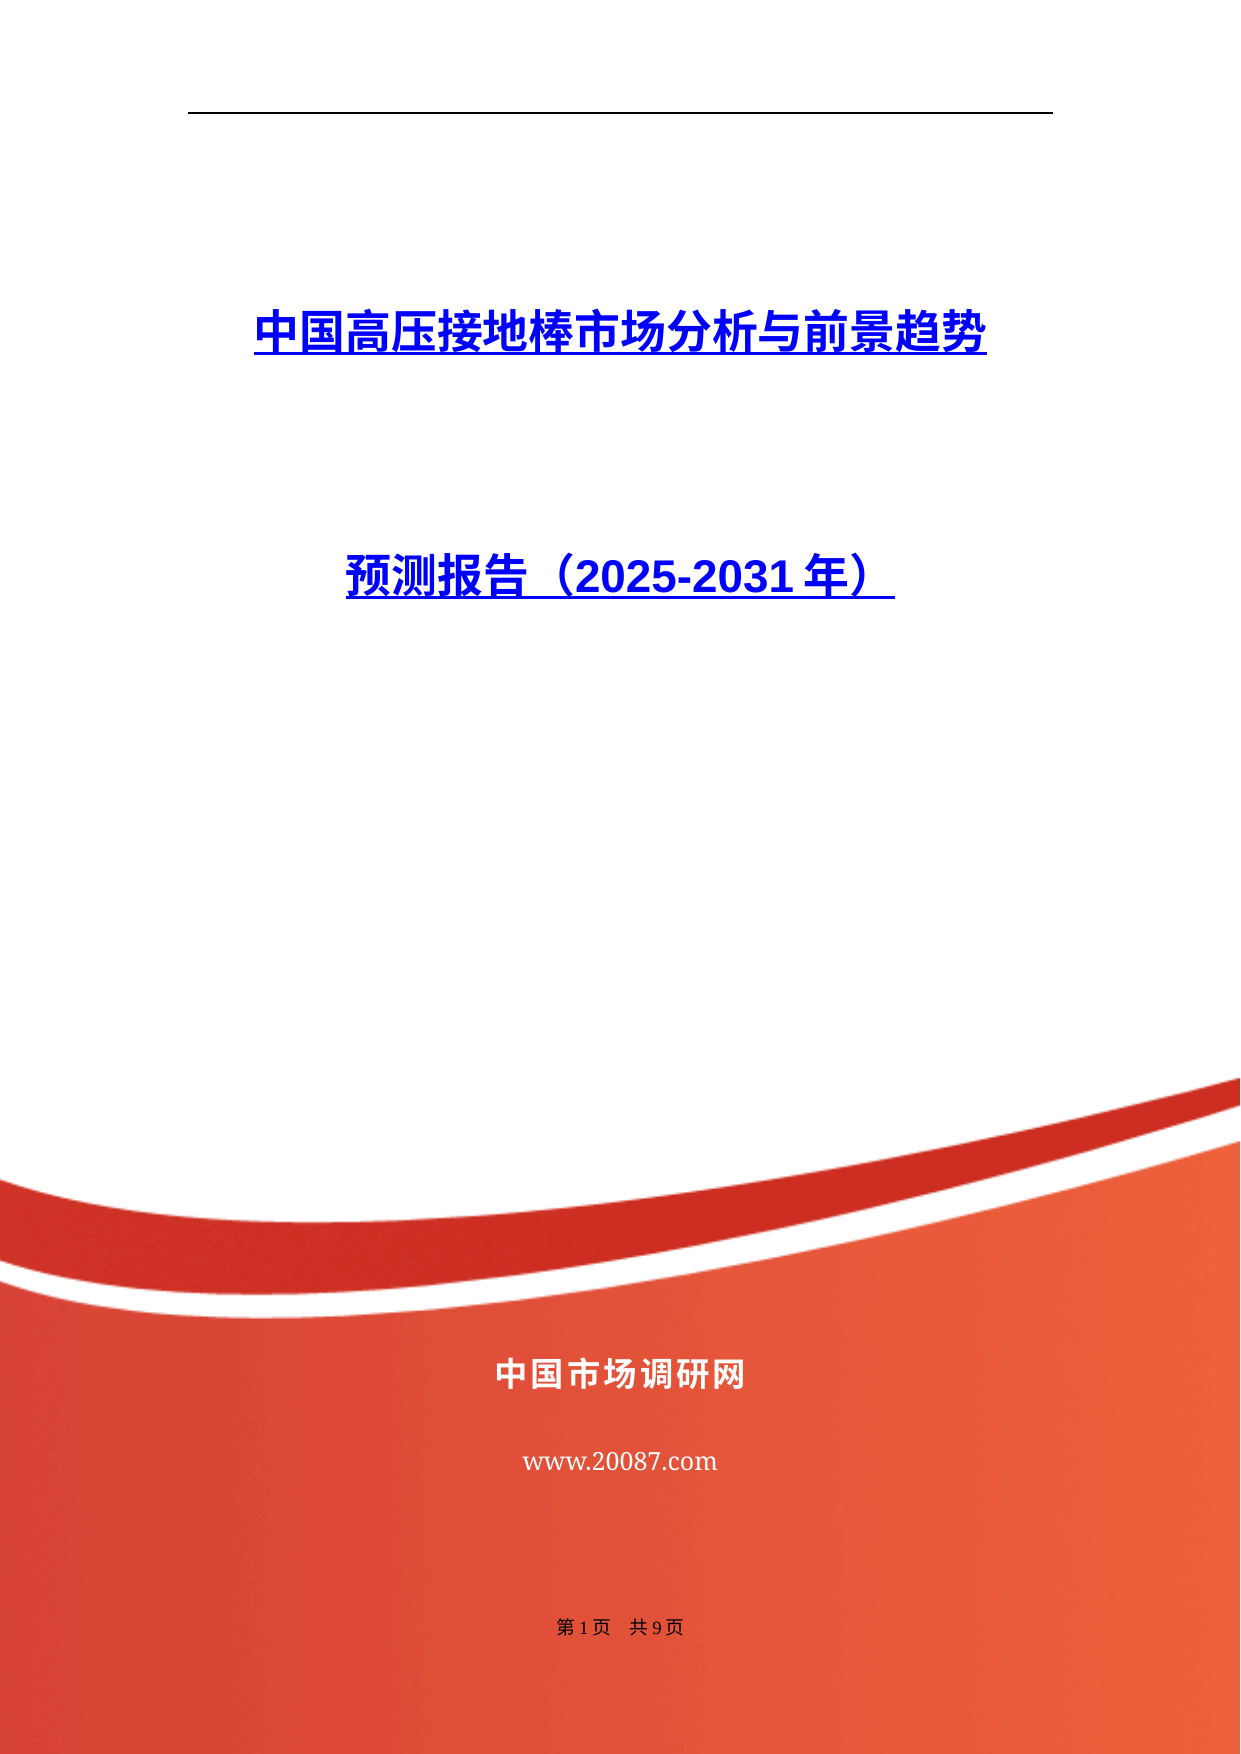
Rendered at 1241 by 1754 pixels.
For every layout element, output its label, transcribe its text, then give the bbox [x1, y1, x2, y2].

picture [0, 1006, 1241, 1754]
subtitle 中国市场调研网 [187, 1339, 1053, 1404]
text www.20087.com [187, 1428, 1053, 1493]
table_header 中国高压接地棒市场分析与前景趋势预测报告（2025-2031年） [188, 207, 1053, 773]
